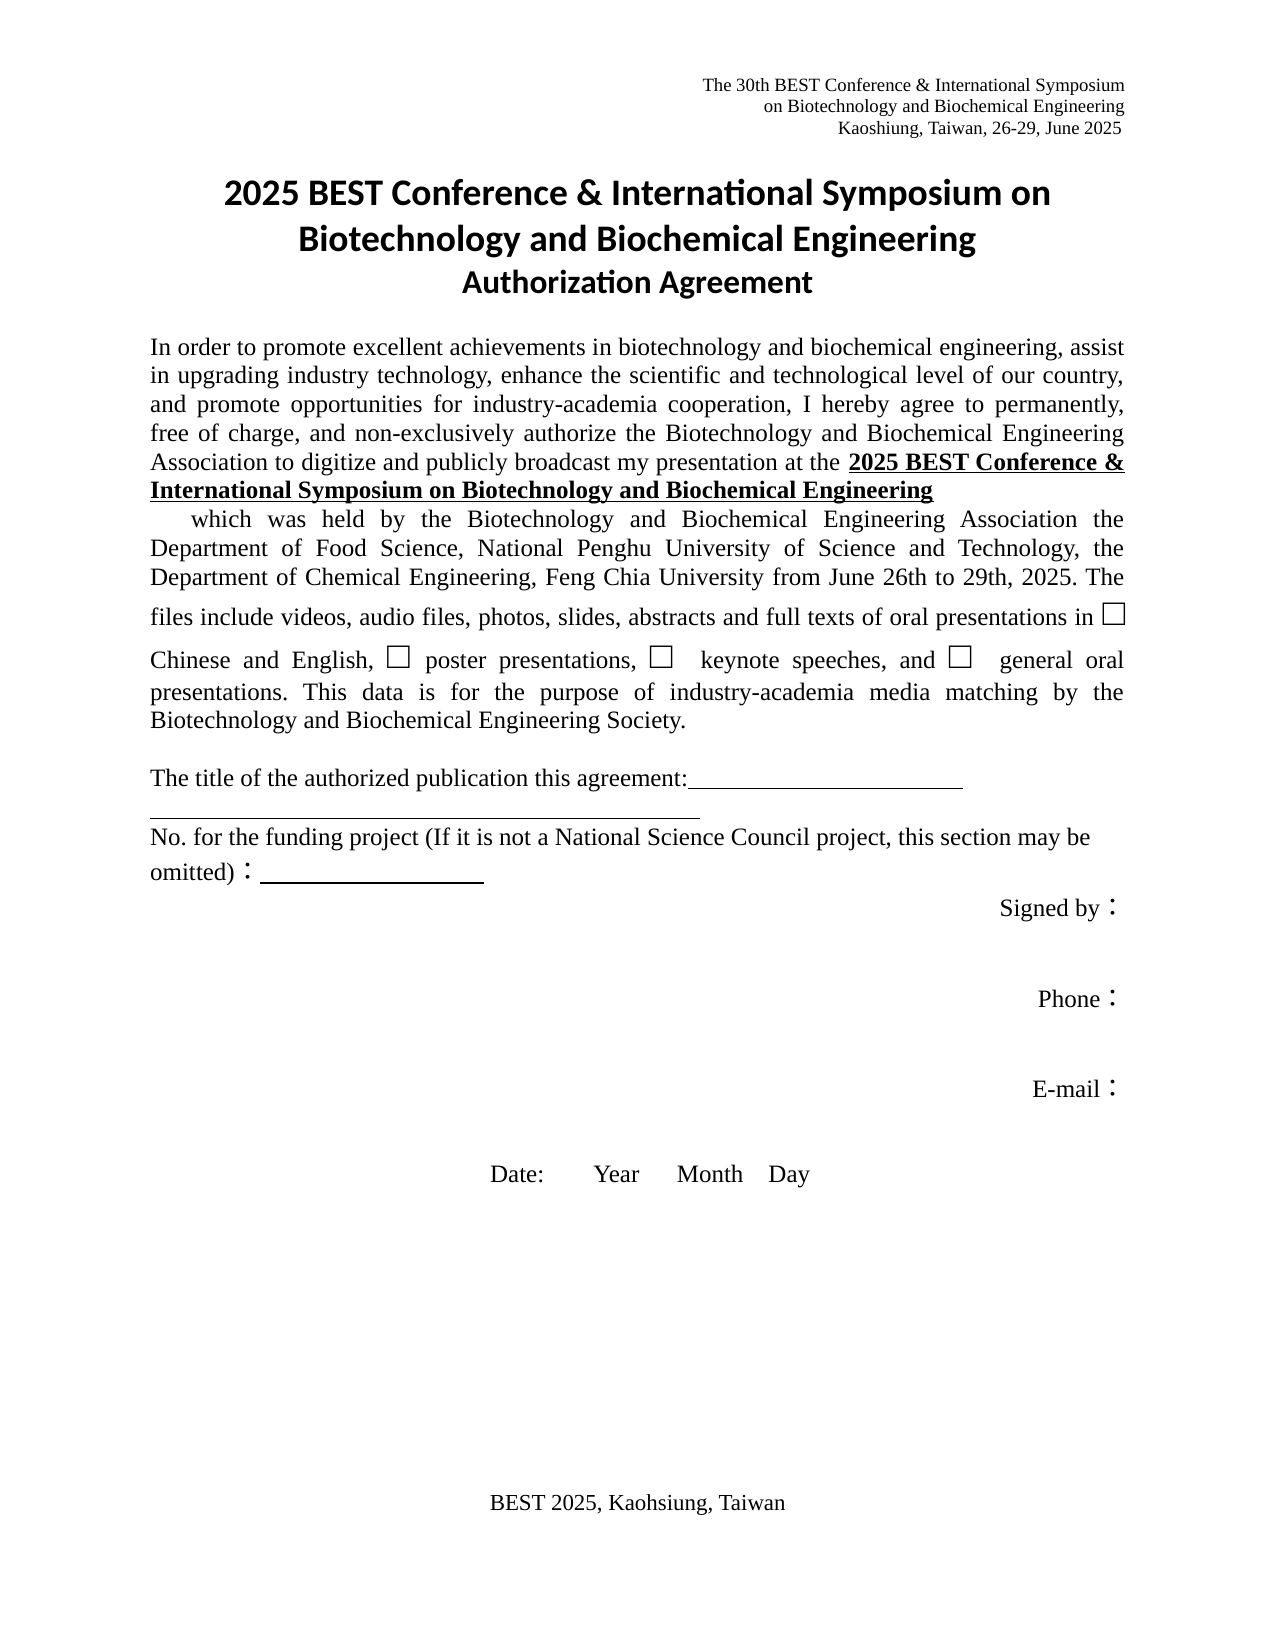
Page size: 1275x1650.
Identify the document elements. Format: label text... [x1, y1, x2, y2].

text 2025 BEST Conference & International Symposium on Biotechnology and Biochemical Engineering [150, 169, 1125, 261]
text The title of the authorized publication this agreement: [150, 763, 1125, 792]
text In order to promote excellent achievements in biotechnology and biochemical engineering, assist in upgrading industry technology, enhance the scientific and technological level of our country, and promote opportunities for industry-academia cooperation, I hereby agree to permanently, free of charge, and non-exclusively authorize the Biotechnology and Biochemical Engineering Association to digitize and publicly broadcast my presentation at the 2025 BEST Conference & International Symposium on Biotechnology and Biochemical Engineering [150, 332, 1125, 504]
text Authorization Agreement [150, 261, 1125, 301]
text No. for the funding project (If it is not a National Science Council project, this section may be omitted)： [150, 822, 1125, 887]
text E-mail： [472, 1069, 1125, 1105]
text Phone： [472, 978, 1125, 1014]
text which was held by the Biotechnology and Biochemical Engineering Association the Department of Food Science, National Penghu University of Science and Technology, the Department of Chemical Engineering, Feng Chia University from June 26th to 29th, 2025. The files include videos, audio files, photos, slides, abstracts and full texts of oral presentations in □ Chinese and English, □ poster presentations, □ keynote speeches, and □ general oral presentations. This data is for the purpose of industry-academia media matching by the Biotechnology and Biochemical Engineering Society. [150, 504, 1125, 734]
text Date: Year Month Day [150, 1159, 1125, 1188]
text Signed by： [150, 887, 1125, 924]
